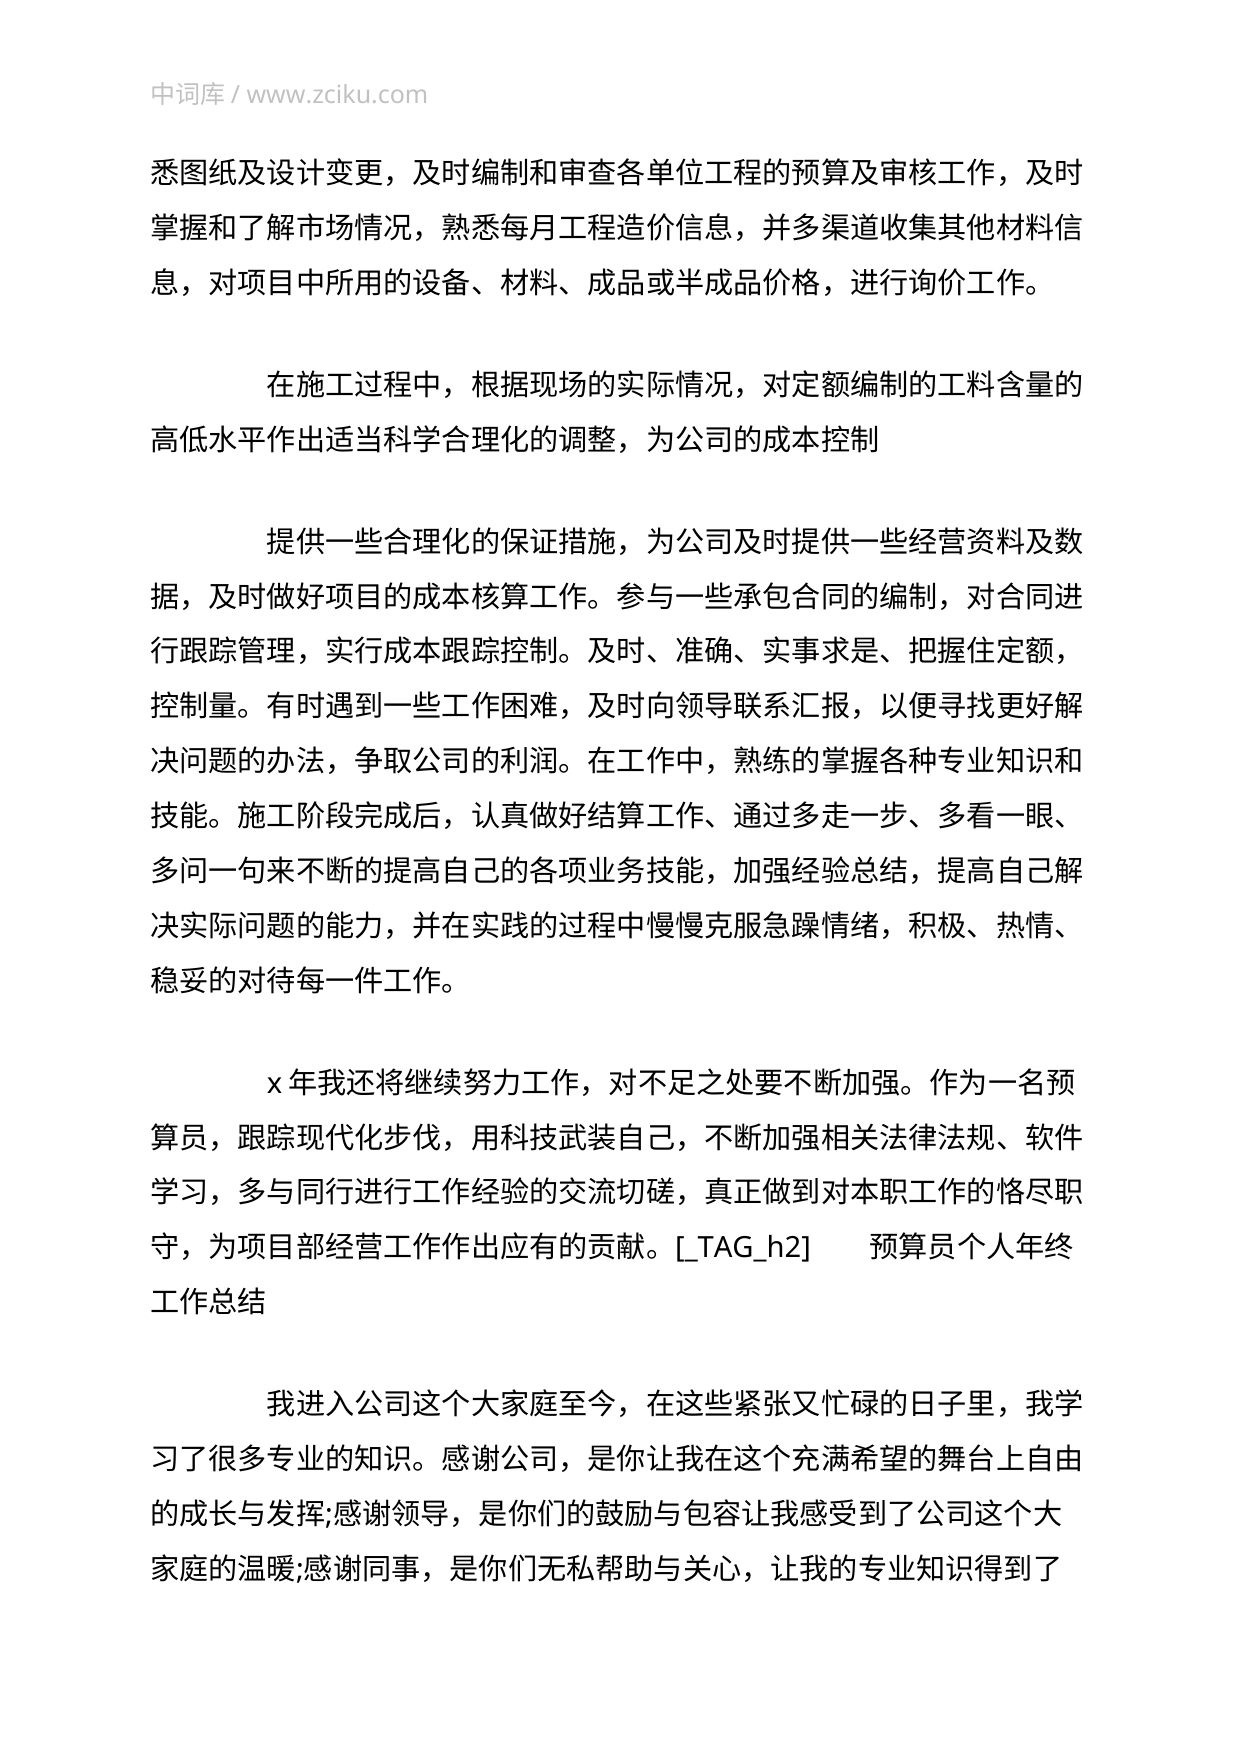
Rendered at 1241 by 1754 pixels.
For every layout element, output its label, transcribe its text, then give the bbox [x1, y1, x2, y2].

text x年我还将继续努力工作，对不足之处要不断加强。作为一名预算员，跟踪现代化步伐，用科技武装自己，不断加强相关法律法规、软件学习，多与同行进行工作经验的交流切磋，真正做到对本职工作的恪尽职守，为项目部经营工作作出应有的贡献。[_TAG_h2] 预算员个人年终工作总结 [150, 1059, 1090, 1321]
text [150, 1381, 1090, 1588]
text 在施工过程中，根据现场的实际情况，对定额编制的工料含量的高低水平作出适当科学合理化的调整，为公司的成本控制 [150, 362, 1090, 459]
text 提供一些合理化的保证措施，为公司及时提供一些经营资料及数据，及时做好项目的成本核算工作。参与一些承包合同的编制，对合同进行跟踪管理，实行成本跟踪控制。及时、准确、实事求是、把握住定额，控制量。有时遇到一些工作困难，及时向领导联系汇报，以便寻找更好解决问题的办法，争取公司的利润。在工作中，熟练的掌握各种专业知识和技能。施工阶段完成后，认真做好结算工作、通过多走一步、多看一眼、多问一句来不断的提高自己的各项业务技能，加强经验总结，提高自己解决实际问题的能力，并在实践的过程中慢慢克服急躁情绪，积极、热情、稳妥的对待每一件工作。 [150, 518, 1090, 1000]
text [150, 150, 1090, 302]
